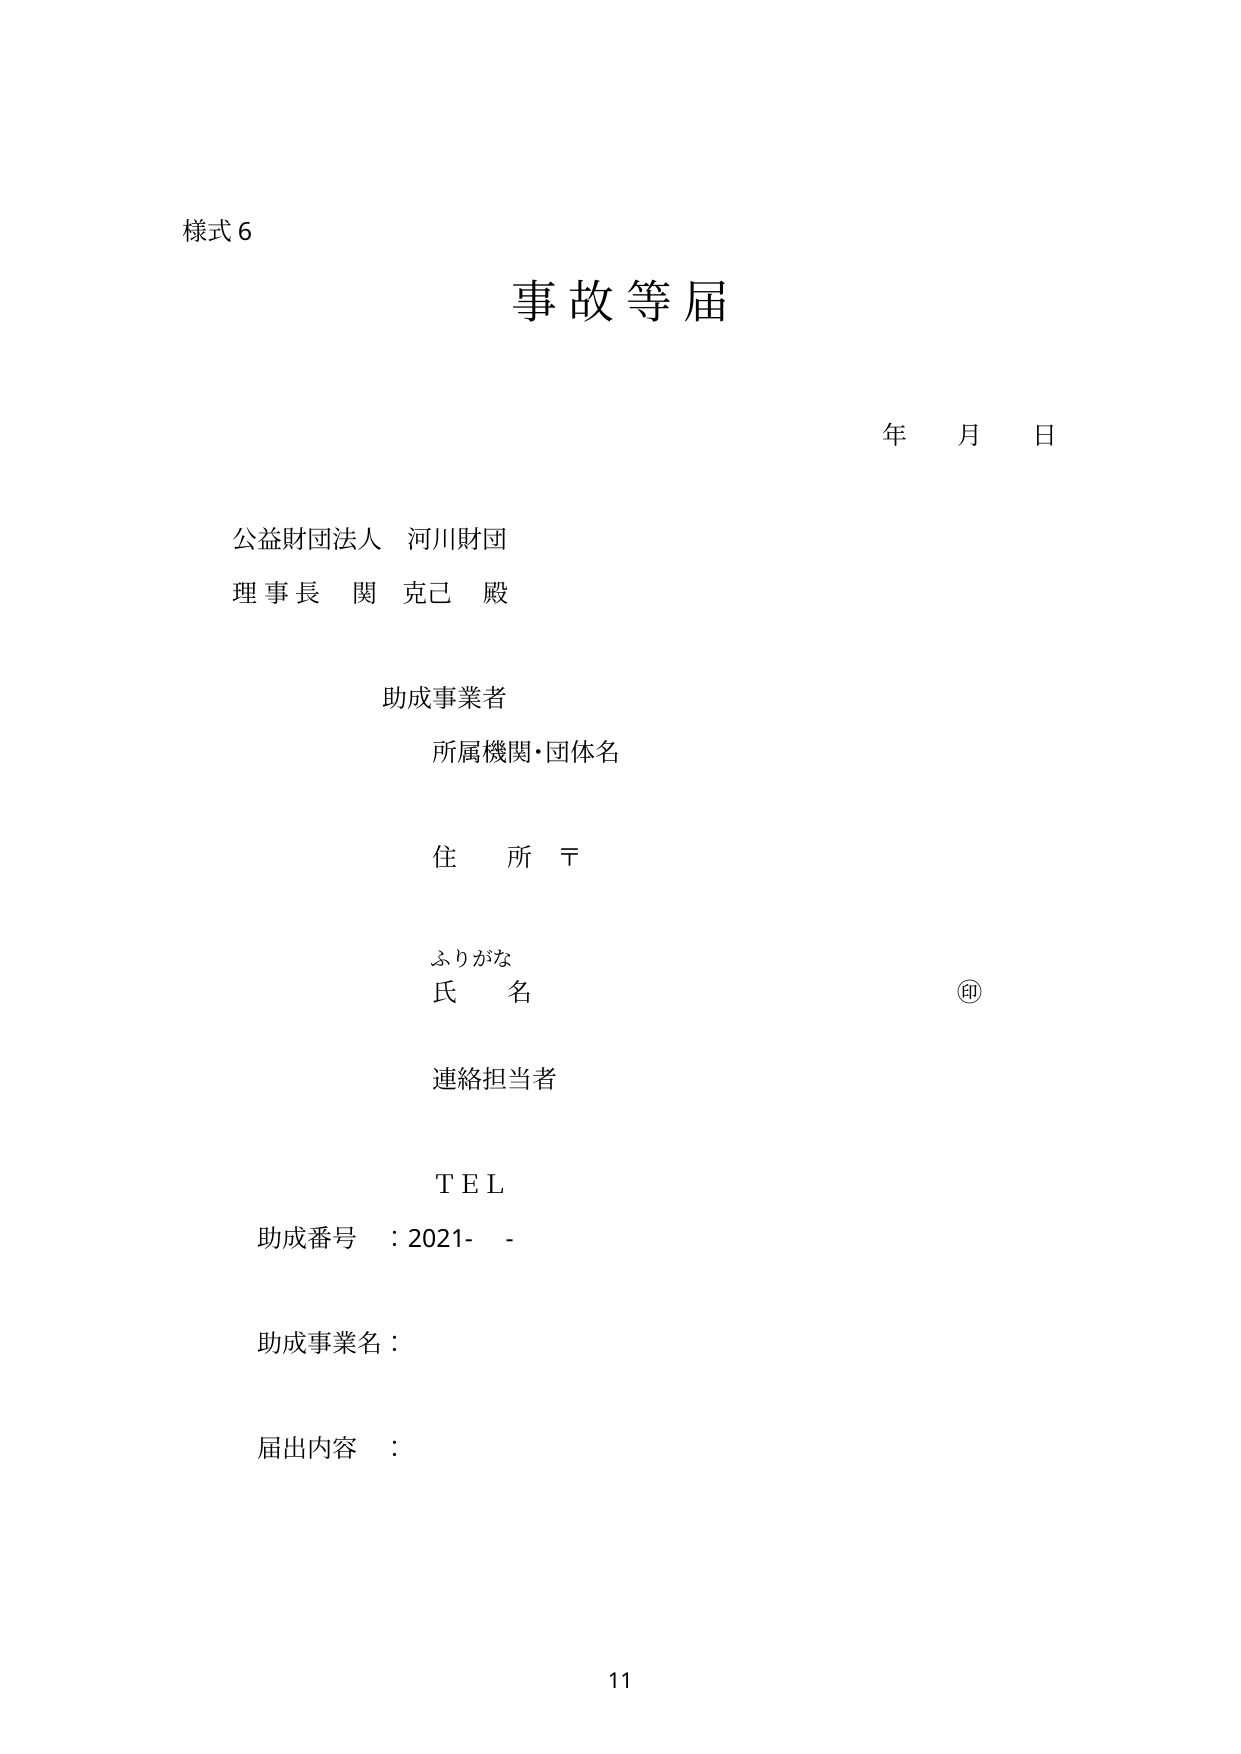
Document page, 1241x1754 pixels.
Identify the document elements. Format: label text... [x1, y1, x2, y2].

text 届出内容 ： [183, 1428, 1057, 1464]
text 理 事 長 関 克己 殿 [183, 574, 1057, 610]
text 住 所 〒 [183, 838, 1057, 874]
text 氏 名 ㊞ [183, 972, 1057, 1008]
text 連絡担当者 [183, 1059, 1057, 1095]
text 年 月 日 [183, 415, 1057, 451]
text 助成番号 ：2021- - [183, 1218, 1057, 1254]
text 助成事業者 [183, 679, 1057, 715]
text 助成事業名： [183, 1323, 1057, 1359]
text 様式6 [183, 211, 1057, 247]
text ふりがな [183, 943, 1057, 972]
text 事 故 等 届 [183, 266, 1057, 331]
text 公益財団法人 河川財団 [183, 520, 1057, 556]
text ＴＥＬ [183, 1164, 1057, 1200]
text 所属機関･団体名 [183, 733, 1057, 769]
